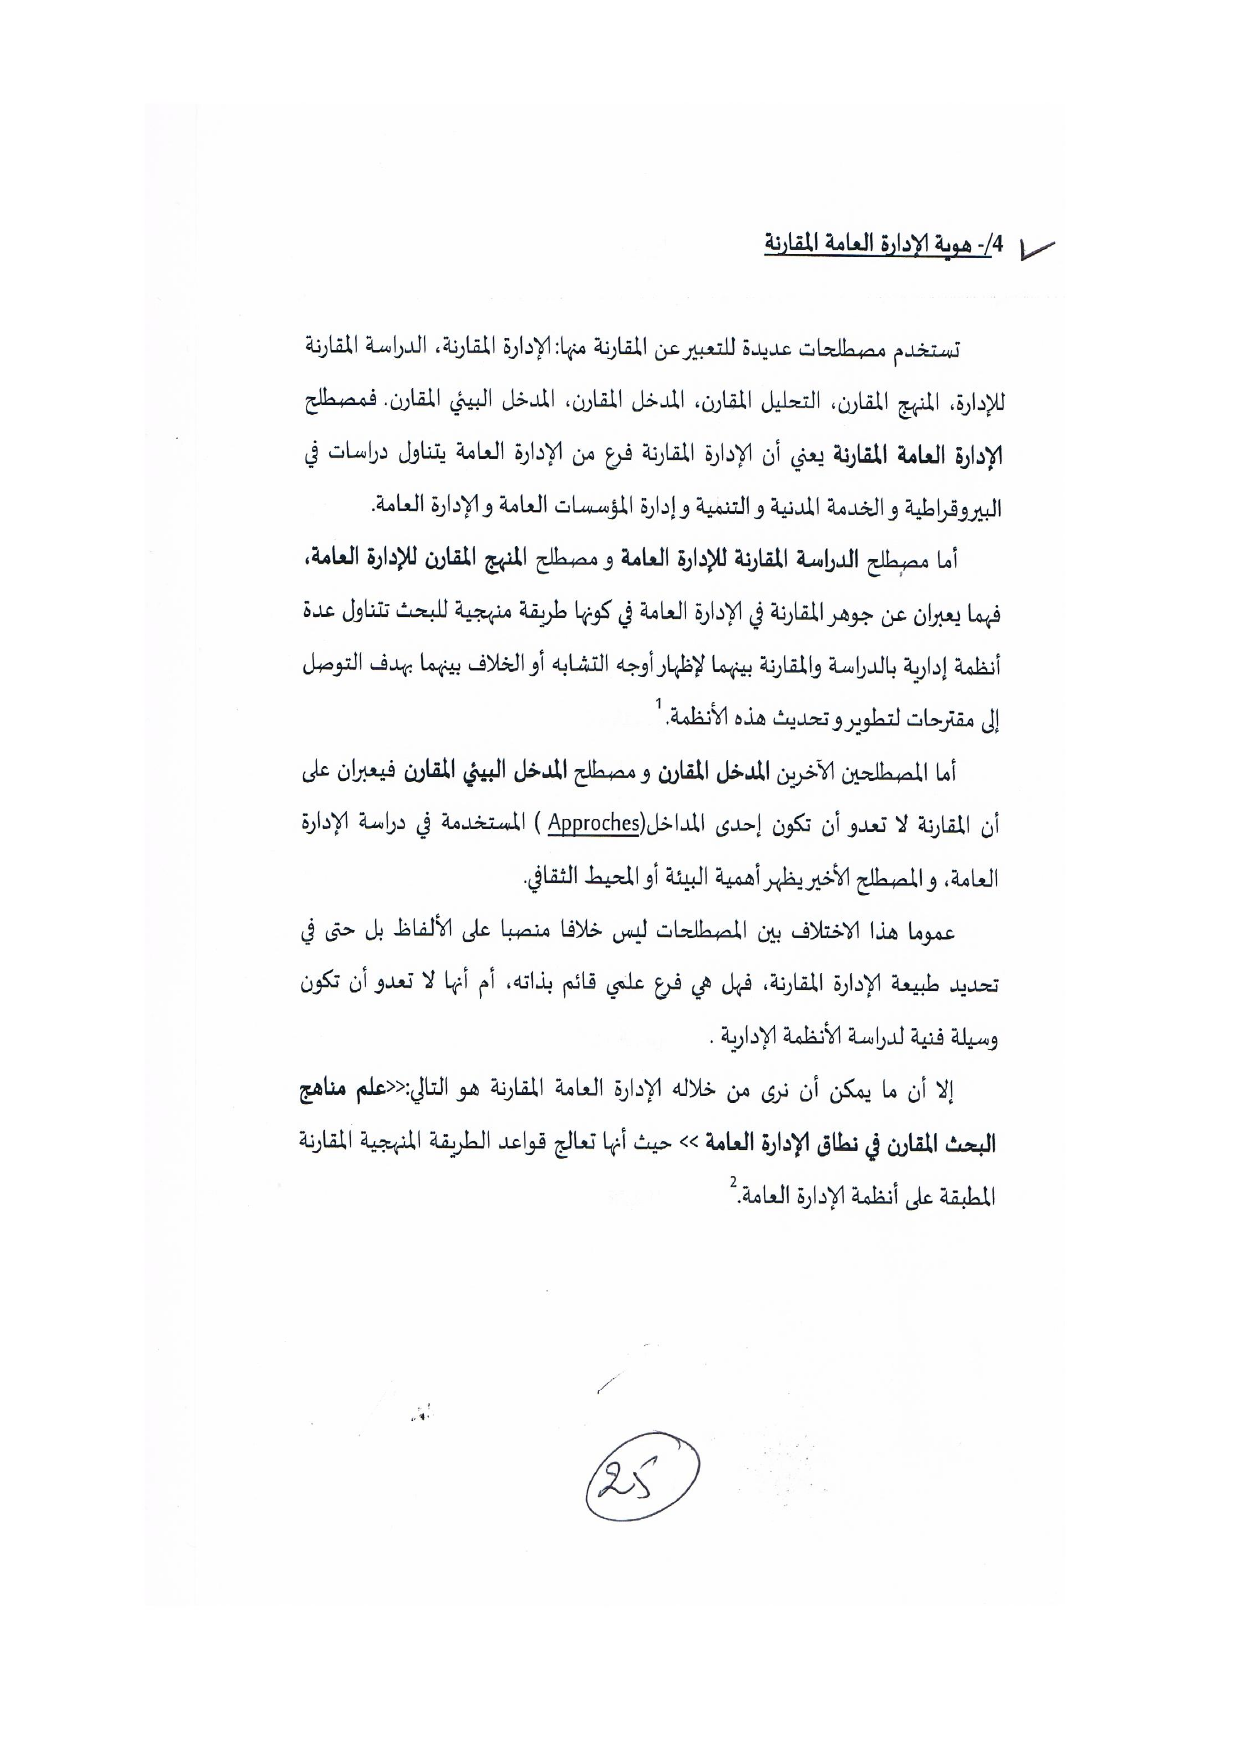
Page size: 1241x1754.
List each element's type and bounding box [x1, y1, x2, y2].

picture [132, 88, 1078, 1621]
